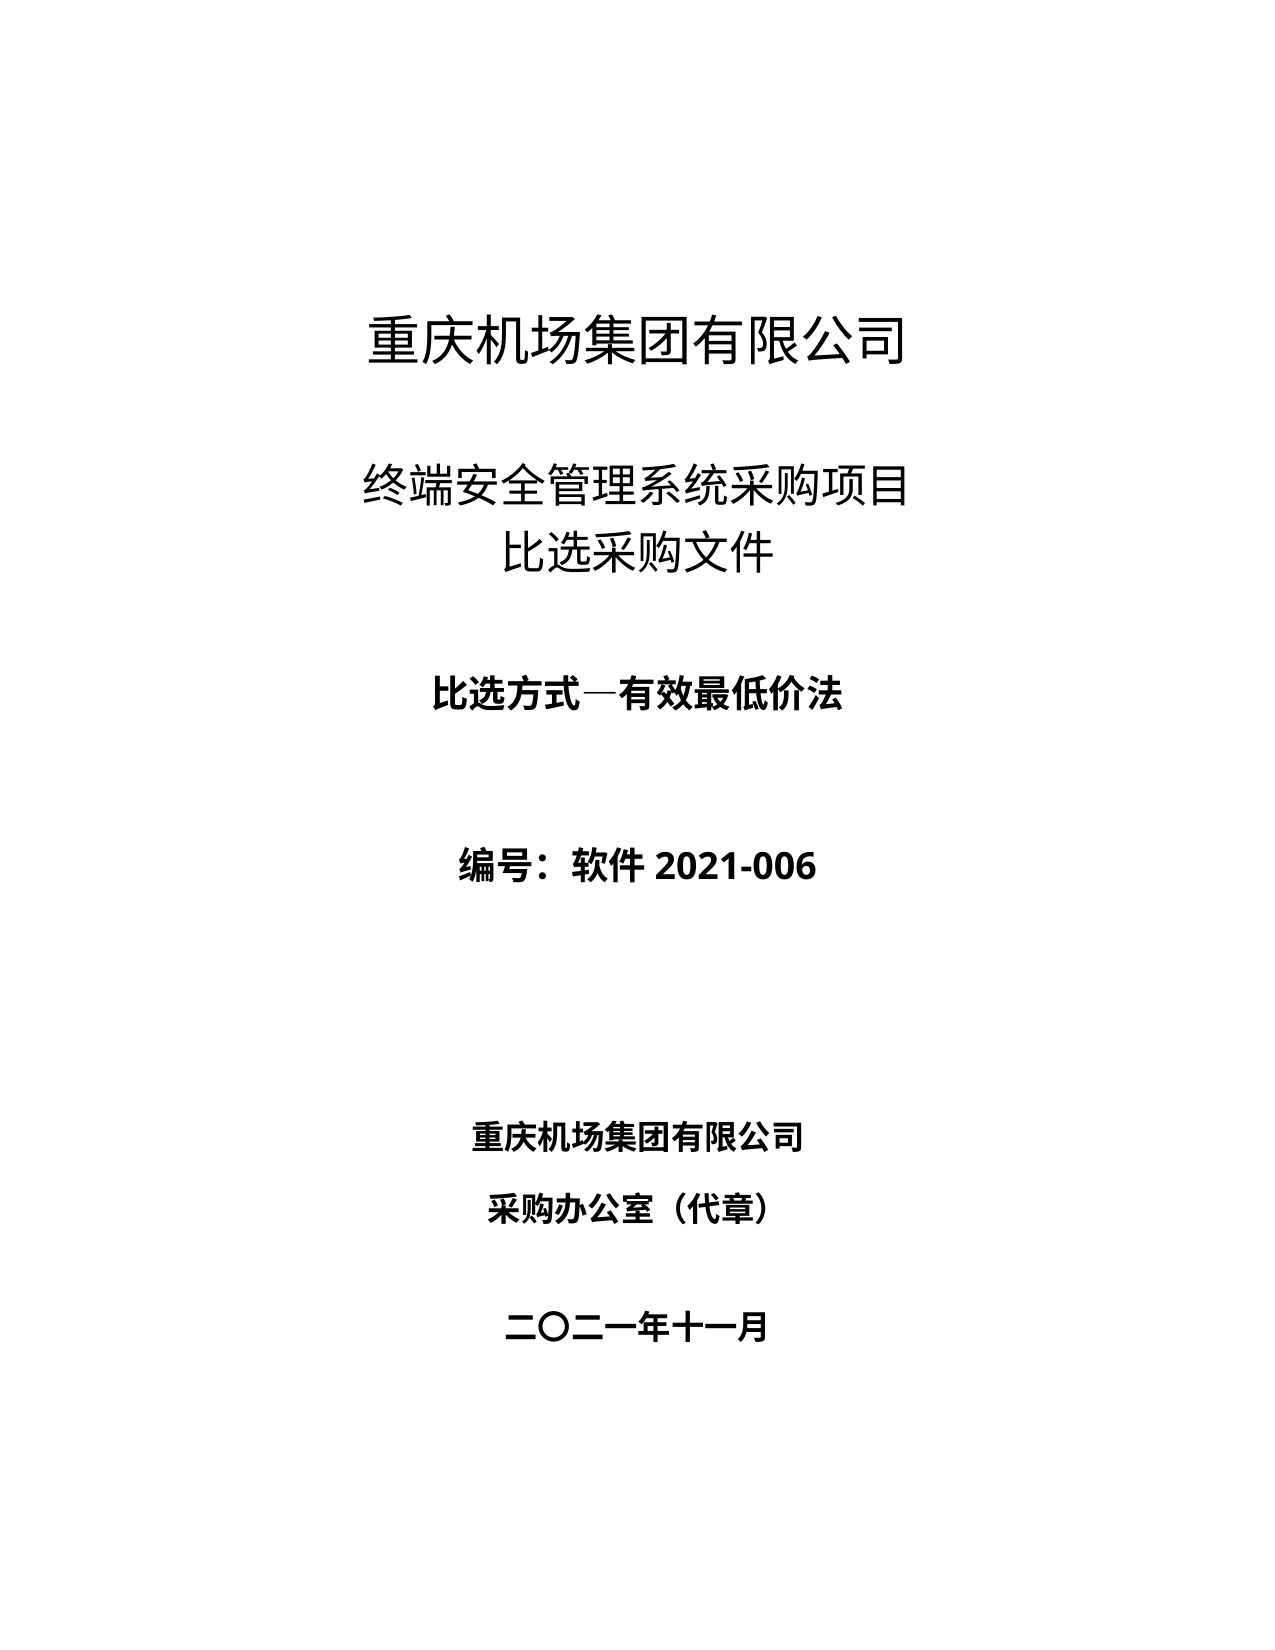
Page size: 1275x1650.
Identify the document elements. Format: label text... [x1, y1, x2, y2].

text 采购办公室（代章） [150, 1183, 1125, 1231]
text 终端安全管理系统采购项目 [150, 450, 1125, 516]
text 二〇二一年十一月 [150, 1301, 1125, 1349]
text 比选采购文件 [150, 516, 1125, 582]
text 编号：软件 2021-006 [150, 836, 1125, 890]
text 重庆机场集团有限公司 [150, 297, 1125, 376]
text 重庆机场集团有限公司 [150, 1111, 1125, 1159]
text 比选方式—有效最低价法 [150, 664, 1125, 718]
